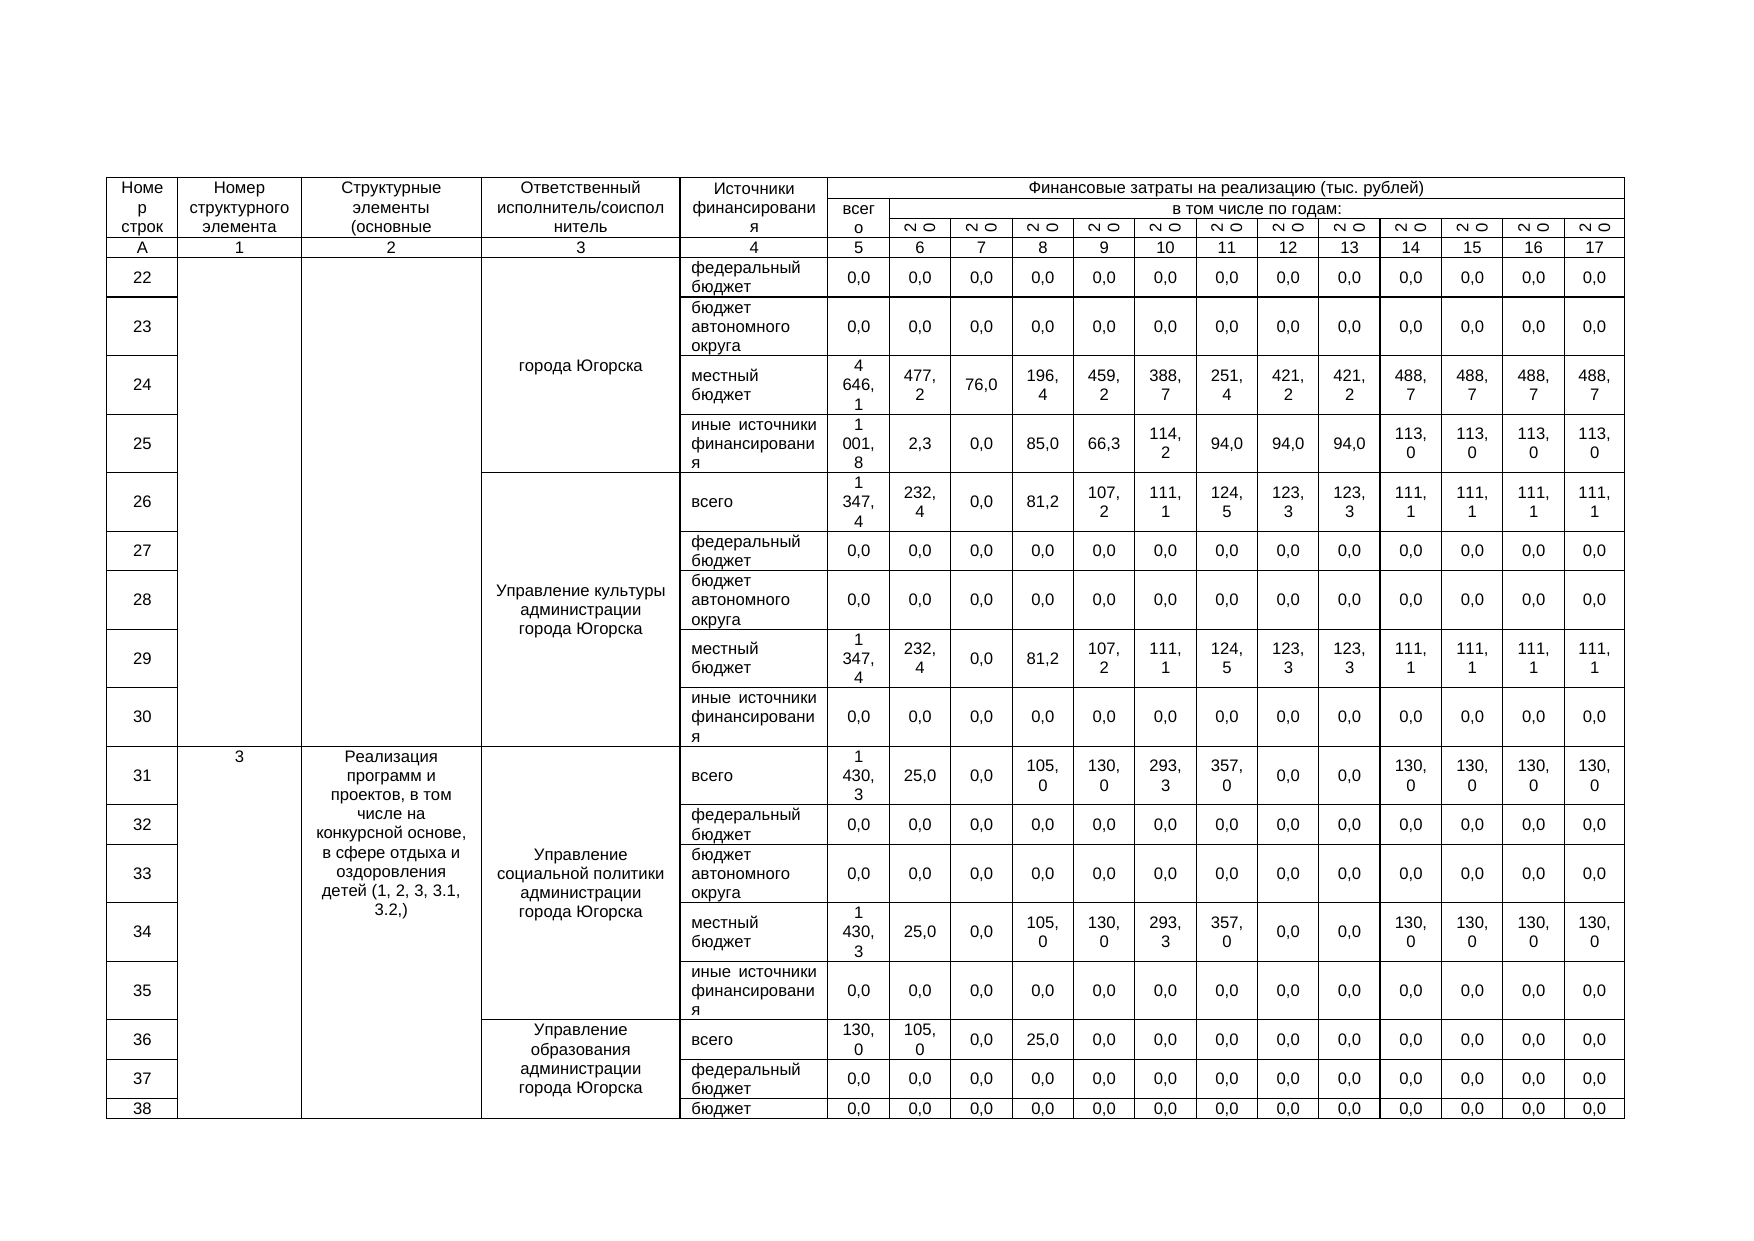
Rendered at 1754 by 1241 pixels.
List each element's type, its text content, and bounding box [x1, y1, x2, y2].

table_cell в том числе по годам: [890, 199, 1624, 218]
table_cell 2026 [1319, 219, 1379, 237]
table_cell 0,0 [1135, 298, 1196, 355]
table_cell 2024 [1197, 219, 1257, 237]
table_cell 0,0 [1258, 258, 1318, 296]
table_header Номер строки [107, 178, 177, 237]
table_cell 14 [1381, 238, 1441, 257]
table_cell 0,0 [1197, 571, 1257, 628]
table_cell 7 [951, 238, 1012, 257]
table_header Структурные элементы (основные мероприятия) муниципальной программы (их связь с целевыми показателями муниципальной программы) [302, 178, 481, 237]
table_cell 0,0 [1319, 571, 1379, 628]
table_cell 0,0 [828, 845, 889, 902]
table_cell 29 [107, 630, 177, 687]
table_cell 11 [1197, 238, 1257, 257]
table_cell иные источники финансирования [681, 415, 827, 472]
table_cell 2028 [1442, 219, 1502, 237]
table_cell 0,0 [1565, 805, 1624, 843]
table_cell 1 347,4 [828, 473, 889, 531]
table_cell 94,0 [1197, 415, 1257, 472]
table_cell 0,0 [890, 805, 950, 843]
table_cell 0,0 [1135, 962, 1196, 1019]
table_cell 23 [107, 298, 177, 355]
table_cell 357,0 [1197, 903, 1257, 961]
table_cell 0,0 [1074, 571, 1134, 628]
table_cell 0,0 [1381, 688, 1441, 746]
table_cell 25 [107, 415, 177, 472]
table_cell 130,0 [828, 1020, 889, 1058]
table_cell 0,0 [1258, 298, 1318, 355]
table_cell 0,0 [1135, 805, 1196, 843]
table_cell 130,0 [1565, 747, 1624, 804]
table_cell 0,0 [1013, 258, 1073, 296]
table_cell 0,0 [1319, 747, 1379, 804]
table_cell 0,0 [1319, 903, 1379, 961]
table_cell 123,3 [1319, 630, 1379, 687]
table_cell 0,0 [1074, 845, 1134, 902]
table_cell 111,1 [1135, 630, 1196, 687]
table_cell 81,2 [1013, 473, 1073, 531]
table_cell 0,0 [1258, 747, 1318, 804]
table_cell 0,0 [1074, 805, 1134, 843]
table_cell 0,0 [890, 571, 950, 628]
table_cell 38 [107, 1099, 177, 1118]
table_cell 16 [1503, 238, 1564, 257]
table_cell всего [681, 747, 827, 804]
table_cell Управление образования администрации города Югорска [482, 258, 679, 472]
table_cell 0,0 [1442, 532, 1502, 570]
table_cell 0,0 [1503, 532, 1564, 570]
table_cell 0,0 [1381, 1020, 1441, 1058]
table_cell 293,3 [1135, 903, 1196, 961]
table_cell 0,0 [1319, 258, 1379, 296]
table_cell 5 [828, 238, 889, 257]
table_cell 0,0 [828, 298, 889, 355]
table_cell 0,0 [1319, 1060, 1379, 1098]
table_cell 477,2 [890, 356, 950, 413]
table_cell иные источники финансирования [681, 688, 827, 746]
table_cell 0,0 [1013, 298, 1073, 355]
table_cell 0,0 [1381, 1060, 1441, 1098]
table_header Источники финансирования [681, 178, 827, 237]
table_cell 111,1 [1503, 630, 1564, 687]
table_cell 0,0 [951, 415, 1012, 472]
table_cell 1 001,8 [828, 415, 889, 472]
table_cell 111,1 [1135, 473, 1196, 531]
table_cell 0,0 [1258, 688, 1318, 746]
table_cell 0,0 [890, 532, 950, 570]
table_cell 0,0 [1381, 845, 1441, 902]
table_cell 0,0 [1197, 845, 1257, 902]
table_cell 0,0 [1565, 688, 1624, 746]
table_cell 22 [107, 258, 177, 296]
table_cell 0,0 [828, 1060, 889, 1098]
table_cell 0,0 [951, 805, 1012, 843]
table_cell 28 [107, 571, 177, 628]
table_cell 0,0 [890, 1099, 950, 1118]
table_cell 34 [107, 903, 177, 961]
table_cell 0,0 [1074, 1060, 1134, 1098]
table_cell 0,0 [1013, 1099, 1073, 1118]
table_cell 1 430,3 [828, 903, 889, 961]
table_cell 130,0 [1381, 747, 1441, 804]
table_cell 113,0 [1442, 415, 1502, 472]
table_cell всего [828, 199, 889, 237]
table_cell 0,0 [1565, 298, 1624, 355]
table_cell 0,0 [1442, 962, 1502, 1019]
table_cell 2022 [1074, 219, 1134, 237]
table_cell 0,0 [828, 688, 889, 746]
table_cell 0,0 [1197, 532, 1257, 570]
table_cell местный бюджет [681, 903, 827, 961]
table_cell 0,0 [1503, 845, 1564, 902]
table_cell 24 [107, 356, 177, 413]
table_cell 0,0 [951, 473, 1012, 531]
table_cell 0,0 [828, 962, 889, 1019]
table_cell 488,7 [1381, 356, 1441, 413]
table_cell 0,0 [1074, 532, 1134, 570]
table_cell 2019 [890, 219, 950, 237]
table_cell 0,0 [1442, 258, 1502, 296]
table_cell 0,0 [1381, 571, 1441, 628]
table_cell 0,0 [1258, 805, 1318, 843]
table_cell 35 [107, 962, 177, 1019]
table_cell 0,0 [1258, 571, 1318, 628]
table_cell всего [681, 473, 827, 531]
table_cell 1 430,3 [828, 747, 889, 804]
table_cell 113,0 [1381, 415, 1441, 472]
table_cell 0,0 [890, 298, 950, 355]
table_cell 17 [1565, 238, 1624, 257]
table_cell 0,0 [1442, 571, 1502, 628]
table_cell 0,0 [1381, 1099, 1441, 1118]
table_cell 488,7 [1565, 356, 1624, 413]
table_cell 0,0 [951, 903, 1012, 961]
table_cell 0,0 [1442, 1099, 1502, 1118]
table_cell 0,0 [1258, 903, 1318, 961]
table_cell 0,0 [890, 1060, 950, 1098]
table_cell Управление образования администрации города Югорска [482, 1020, 679, 1118]
table_cell 0,0 [1319, 1099, 1379, 1118]
table_cell 26 [107, 473, 177, 531]
table_cell 0,0 [951, 298, 1012, 355]
table_cell 0,0 [951, 1099, 1012, 1118]
table_cell 0,0 [1319, 1020, 1379, 1058]
table_cell 114,2 [1135, 415, 1196, 472]
table_cell 0,0 [1319, 845, 1379, 902]
table_cell 0,0 [1503, 1060, 1564, 1098]
table_cell 0,0 [1135, 1020, 1196, 1058]
table_cell 130,0 [1442, 903, 1502, 961]
table_cell 0,0 [1258, 1060, 1318, 1098]
table_cell 36 [107, 1020, 177, 1058]
table_cell 105,0 [1013, 903, 1073, 961]
table_cell 0,0 [1503, 571, 1564, 628]
table_cell 0,0 [828, 1099, 889, 1118]
table_cell 25,0 [890, 747, 950, 804]
table_cell 25,0 [1013, 1020, 1073, 1058]
table_header Номер структурного элемента (основного мероприятия) [178, 178, 301, 237]
table_cell 2027 [1381, 219, 1441, 237]
table_cell иные источники финансирования [681, 962, 827, 1019]
table_cell 0,0 [1197, 298, 1257, 355]
table_cell 107,2 [1074, 473, 1134, 531]
table_cell 357,0 [1197, 747, 1257, 804]
table_cell 293,3 [1135, 747, 1196, 804]
table_cell 2020 [951, 219, 1012, 237]
table_cell 0,0 [1135, 1099, 1196, 1118]
table_cell 251,4 [1197, 356, 1257, 413]
table_cell 488,7 [1503, 356, 1564, 413]
table_cell 6 [890, 238, 950, 257]
table_cell 0,0 [1074, 688, 1134, 746]
table_cell 2,3 [890, 415, 950, 472]
table_cell 81,2 [1013, 630, 1073, 687]
table_cell 0,0 [1013, 571, 1073, 628]
table_cell 0,0 [1135, 571, 1196, 628]
table_cell 111,1 [1442, 473, 1502, 531]
table_cell 0,0 [1258, 962, 1318, 1019]
table_cell 2030 [1565, 219, 1624, 237]
table_cell 1 347,4 [828, 630, 889, 687]
table_cell 0,0 [1442, 1020, 1502, 1058]
table_cell 12 [1258, 238, 1318, 257]
table_cell 0,0 [890, 258, 950, 296]
table_cell 32 [107, 805, 177, 843]
table_cell 0,0 [1503, 688, 1564, 746]
table_cell 0,0 [1135, 258, 1196, 296]
table_cell 0,0 [828, 805, 889, 843]
table_cell 0,0 [951, 630, 1012, 687]
table_cell 0,0 [1503, 962, 1564, 1019]
table_cell 0,0 [951, 571, 1012, 628]
table_cell 130,0 [1074, 903, 1134, 961]
table_cell 0,0 [1381, 805, 1441, 843]
table_cell 9 [1074, 238, 1134, 257]
table_cell 4 [681, 238, 827, 257]
table_cell 0,0 [1258, 845, 1318, 902]
table_cell 0,0 [1013, 532, 1073, 570]
table_cell 66,3 [1074, 415, 1134, 472]
table_cell 0,0 [1442, 805, 1502, 843]
table_cell 0,0 [1381, 298, 1441, 355]
table_cell А [107, 238, 177, 257]
table_cell 3 [178, 747, 301, 1118]
table_cell 0,0 [1319, 805, 1379, 843]
table_cell 0,0 [951, 258, 1012, 296]
table_header Ответственный исполнитель/соисполнитель (наименование органа или структурного подразделения учреждения) [482, 178, 679, 237]
table_cell 0,0 [1503, 298, 1564, 355]
table_cell федеральный бюджет [681, 1060, 827, 1098]
table_cell 0,0 [1013, 962, 1073, 1019]
table_cell 105,0 [1013, 747, 1073, 804]
table_cell 130,0 [1381, 903, 1441, 961]
table_cell местный бюджет [681, 356, 827, 413]
table_cell 94,0 [1258, 415, 1318, 472]
table_cell бюджет автономного округа [681, 298, 827, 355]
table_cell бюджет автономного округа [681, 1099, 827, 1118]
table_cell 0,0 [951, 747, 1012, 804]
table_cell 0,0 [1442, 298, 1502, 355]
table_cell бюджет автономного округа [681, 845, 827, 902]
table_cell 0,0 [1565, 532, 1624, 570]
table_cell 130,0 [1074, 747, 1134, 804]
table_cell 0,0 [1503, 1020, 1564, 1058]
table_cell 124,5 [1197, 630, 1257, 687]
table_cell 0,0 [1319, 298, 1379, 355]
table_cell 0,0 [1565, 1060, 1624, 1098]
table_cell 0,0 [1074, 1020, 1134, 1058]
table_cell 130,0 [1503, 903, 1564, 961]
table_cell 124,5 [1197, 473, 1257, 531]
table_cell 0,0 [1319, 688, 1379, 746]
table_cell 0,0 [1013, 845, 1073, 902]
table_cell 0,0 [1381, 532, 1441, 570]
table_cell 130,0 [1565, 903, 1624, 961]
table_cell 0,0 [951, 688, 1012, 746]
table_cell 0,0 [951, 1020, 1012, 1058]
table_cell 0,0 [1013, 805, 1073, 843]
table_cell 113,0 [1565, 415, 1624, 472]
table_cell 0,0 [1258, 1020, 1318, 1058]
table_cell 0,0 [1135, 1060, 1196, 1098]
table_cell 8 [1013, 238, 1073, 257]
table_cell 232,4 [890, 473, 950, 531]
table_cell 0,0 [1565, 962, 1624, 1019]
table_cell 0,0 [1442, 845, 1502, 902]
table_cell 111,1 [1565, 630, 1624, 687]
table_cell 2023 [1135, 219, 1196, 237]
table_header Финансовые затраты на реализацию (тыс. рублей) [828, 178, 1624, 197]
table_cell 0,0 [1503, 258, 1564, 296]
table_cell 111,1 [1503, 473, 1564, 531]
table_cell 123,3 [1258, 473, 1318, 531]
table_cell 0,0 [1074, 962, 1134, 1019]
table_cell 0,0 [1381, 258, 1441, 296]
table_cell 31 [107, 747, 177, 804]
table_cell Реализация программ и проектов, в том числе на конкурсной основе, в сфере отдыха и оздоровления детей (1, 2, 3, 3.1, 3.2,) [302, 747, 481, 1118]
table_cell 111,1 [1565, 473, 1624, 531]
table_cell Управление культуры администрации города Югорска [482, 473, 679, 746]
table_cell 0,0 [1442, 1060, 1502, 1098]
table_cell Управление социальной политики администрации города Югорска [482, 747, 679, 1019]
table_cell 0,0 [828, 532, 889, 570]
table_cell 0,0 [1503, 805, 1564, 843]
table_cell 0,0 [1074, 298, 1134, 355]
table_cell 30 [107, 688, 177, 746]
table_cell 488,7 [1442, 356, 1502, 413]
table_cell 0,0 [1319, 532, 1379, 570]
table_cell 76,0 [951, 356, 1012, 413]
table_cell 2021 [1013, 219, 1073, 237]
table_cell 0,0 [1503, 1099, 1564, 1118]
table_cell 130,0 [1503, 747, 1564, 804]
table_cell 25,0 [890, 903, 950, 961]
table_cell 421,2 [1258, 356, 1318, 413]
table_cell 105,0 [890, 1020, 950, 1058]
table_cell 123,3 [1258, 630, 1318, 687]
table_cell 0,0 [1197, 962, 1257, 1019]
table_cell 0,0 [951, 1060, 1012, 1098]
table_cell 0,0 [1013, 1060, 1073, 1098]
table_cell федеральный бюджет [681, 258, 827, 296]
table_cell 2025 [1258, 219, 1318, 237]
table_cell 15 [1442, 238, 1502, 257]
table_cell 0,0 [1258, 532, 1318, 570]
table_cell 2 [302, 238, 481, 257]
table_cell 0,0 [1197, 805, 1257, 843]
table_cell всего [681, 1020, 827, 1058]
table_cell 33 [107, 845, 177, 902]
table_cell 10 [1135, 238, 1196, 257]
table_cell 123,3 [1319, 473, 1379, 531]
table_cell 3 [482, 238, 679, 257]
table_cell 0,0 [1135, 688, 1196, 746]
table_cell 85,0 [1013, 415, 1073, 472]
table_cell 0,0 [1197, 258, 1257, 296]
table_cell 107,2 [1074, 630, 1134, 687]
table_cell 13 [1319, 238, 1379, 257]
table_cell 0,0 [1565, 571, 1624, 628]
table_cell 2029 [1503, 219, 1564, 237]
table_cell 0,0 [1565, 1099, 1624, 1118]
table_cell 0,0 [1197, 1020, 1257, 1058]
table_cell 0,0 [828, 258, 889, 296]
table_cell 459,2 [1074, 356, 1134, 413]
table_cell 4 646,1 [828, 356, 889, 413]
table_cell 1 [178, 238, 301, 257]
table_cell местный бюджет [681, 630, 827, 687]
table_cell 111,1 [1442, 630, 1502, 687]
table_cell 0,0 [1197, 1099, 1257, 1118]
table_cell 0,0 [1565, 845, 1624, 902]
table_cell 94,0 [1319, 415, 1379, 472]
table_cell 0,0 [951, 845, 1012, 902]
table_cell 0,0 [1197, 1060, 1257, 1098]
table_cell 0,0 [890, 845, 950, 902]
table_cell 111,1 [1381, 473, 1441, 531]
table_cell 388,7 [1135, 356, 1196, 413]
table_cell 27 [107, 532, 177, 570]
table_cell 0,0 [951, 532, 1012, 570]
table_cell 196,4 [1013, 356, 1073, 413]
table_cell 37 [107, 1060, 177, 1098]
table_cell 0,0 [1135, 845, 1196, 902]
table_cell 111,1 [1381, 630, 1441, 687]
table_cell 0,0 [1381, 962, 1441, 1019]
table_cell 0,0 [951, 962, 1012, 1019]
table_cell федеральный бюджет [681, 532, 827, 570]
table_cell 0,0 [890, 962, 950, 1019]
table_cell 421,2 [1319, 356, 1379, 413]
table_cell 0,0 [1565, 258, 1624, 296]
table_cell 0,0 [1074, 1099, 1134, 1118]
table_cell 232,4 [890, 630, 950, 687]
table_cell 0,0 [1442, 688, 1502, 746]
table_cell 130,0 [1442, 747, 1502, 804]
table_cell 113,0 [1503, 415, 1564, 472]
table_cell 0,0 [1565, 1020, 1624, 1058]
table_cell 0,0 [828, 571, 889, 628]
table_cell 0,0 [1258, 1099, 1318, 1118]
table_cell 0,0 [1319, 962, 1379, 1019]
table_cell 0,0 [1074, 258, 1134, 296]
table_cell 0,0 [1197, 688, 1257, 746]
table_cell 0,0 [1135, 532, 1196, 570]
table_cell 0,0 [1013, 688, 1073, 746]
table_cell федеральный бюджет [681, 805, 827, 843]
table_cell бюджет автономного округа [681, 571, 827, 628]
table_cell 0,0 [890, 688, 950, 746]
